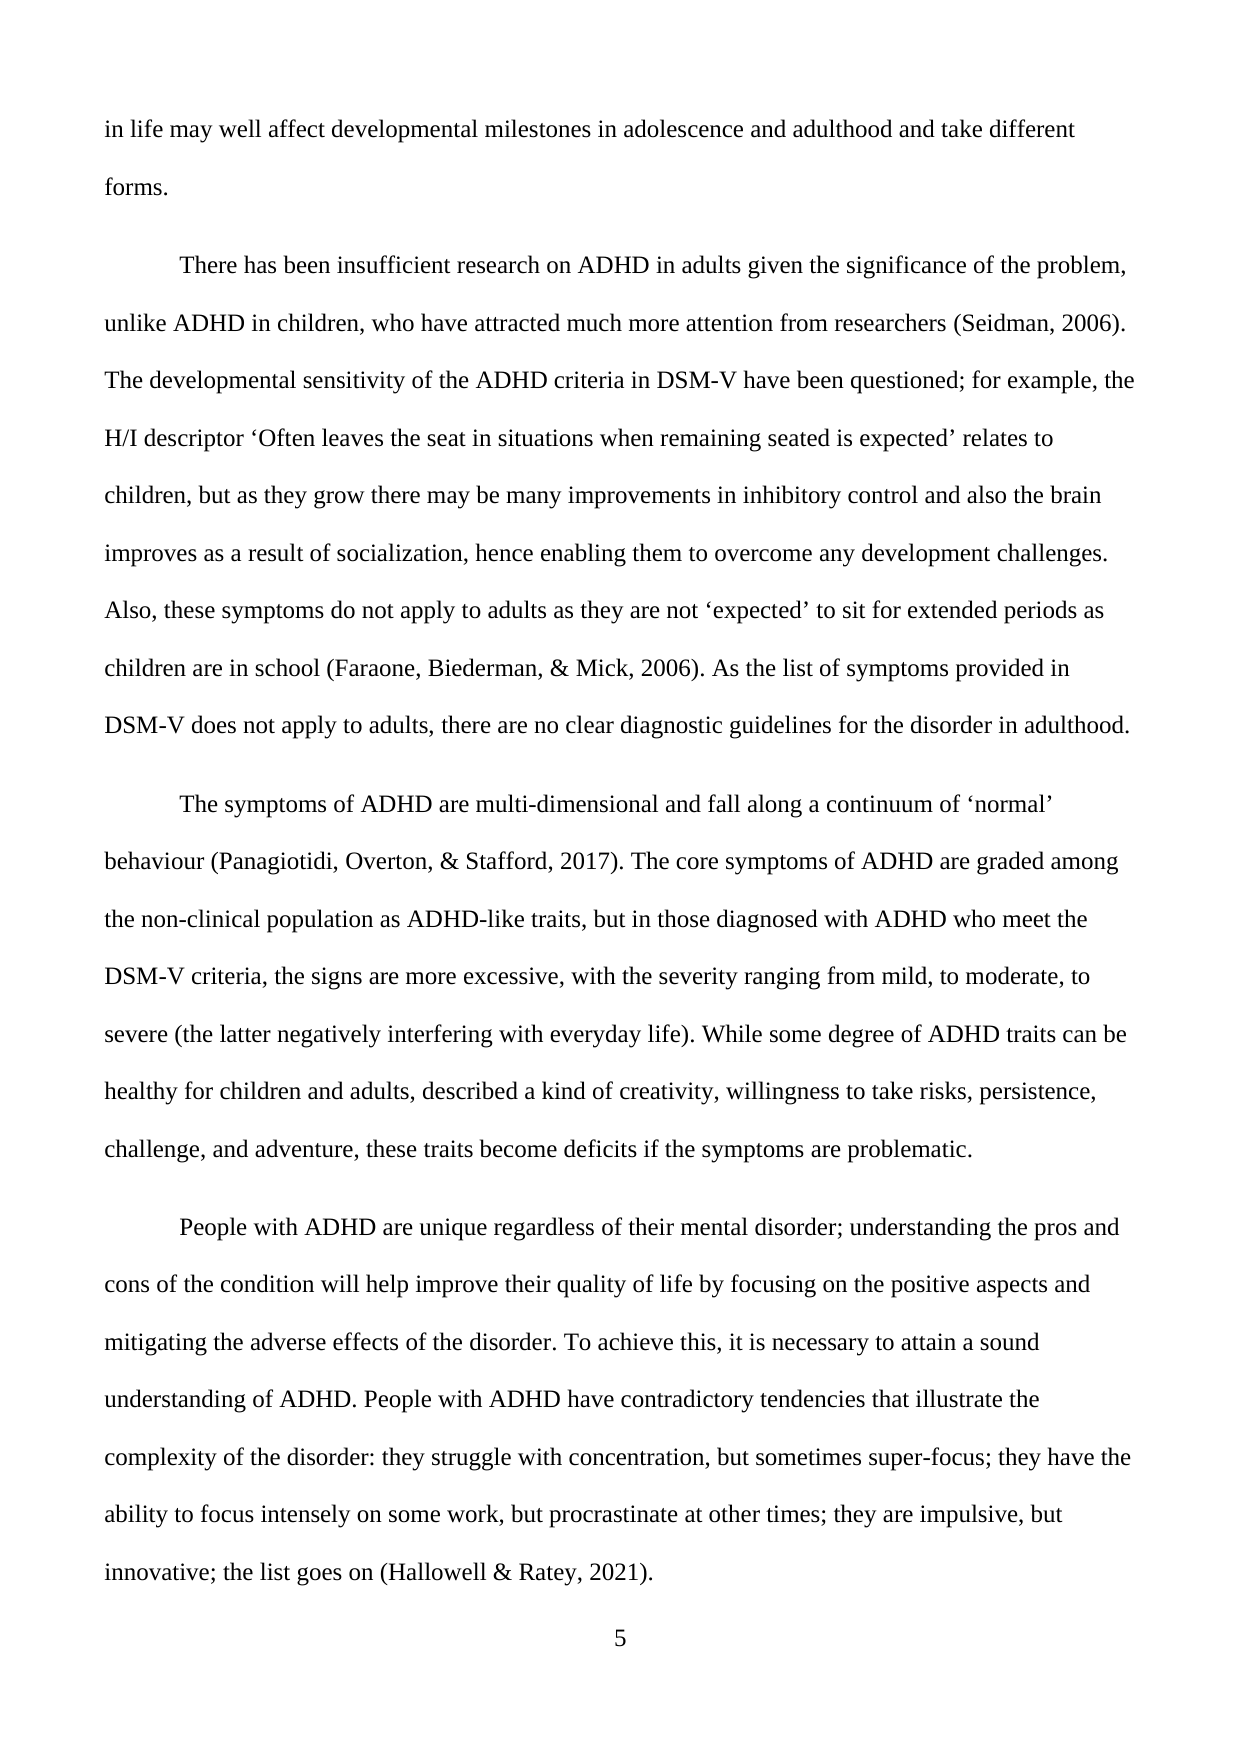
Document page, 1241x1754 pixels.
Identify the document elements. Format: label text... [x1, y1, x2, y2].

text People with ADHD are unique regardless of their mental disorder; understanding the pros and cons of the condition will help improve their quality of life by focusing on the positive aspects and mitigating the adverse effects of the disorder. To achieve this, it is necessary to attain a sound understanding of ADHD. People with ADHD have contradictory tendencies that illustrate the complexity of the disorder: they struggle with concentration, but sometimes super-focus; they have the ability to focus intensely on some work, but procrastinate at other times; they are impulsive, but innovative; the list goes on (Hallowell & Ratey, 2021). [104, 1212, 1136, 1586]
text The symptoms of ADHD are multi-dimensional and fall along a continuum of ‘normal’ behaviour (Panagiotidi, Overton, & Stafford, 2017). The core symptoms of ADHD are graded among the non-clinical population as ADHD-like traits, but in those diagnosed with ADHD who meet the DSM-V criteria, the signs are more excessive, with the severity ranging from mild, to moderate, to severe (the latter negatively interfering with everyday life). While some degree of ADHD traits can be healthy for children and adults, described a kind of creativity, willingness to take risks, persistence, challenge, and adventure, these traits become deficits if the symptoms are problematic. [104, 789, 1136, 1162]
text There has been insufficient research on ADHD in adults given the significance of the problem, unlike ADHD in children, who have attracted much more attention from researchers (Seidman, 2006). The developmental sensitivity of the ADHD criteria in DSM-V have been questioned; for example, the H/I descriptor ‘Often leaves the seat in situations when remaining seated is expected’ relates to children, but as they grow there may be many improvements in inhibitory control and also the brain improves as a result of socialization, hence enabling them to overcome any development challenges. Also, these symptoms do not apply to adults as they are not ‘expected’ to sit for extended periods as children are in school (Faraone, Biederman, & Mick, 2006). As the list of symptoms provided in DSM-V does not apply to adults, there are no clear diagnostic guidelines for the disorder in adulthood. [104, 250, 1136, 739]
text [104, 114, 1136, 201]
